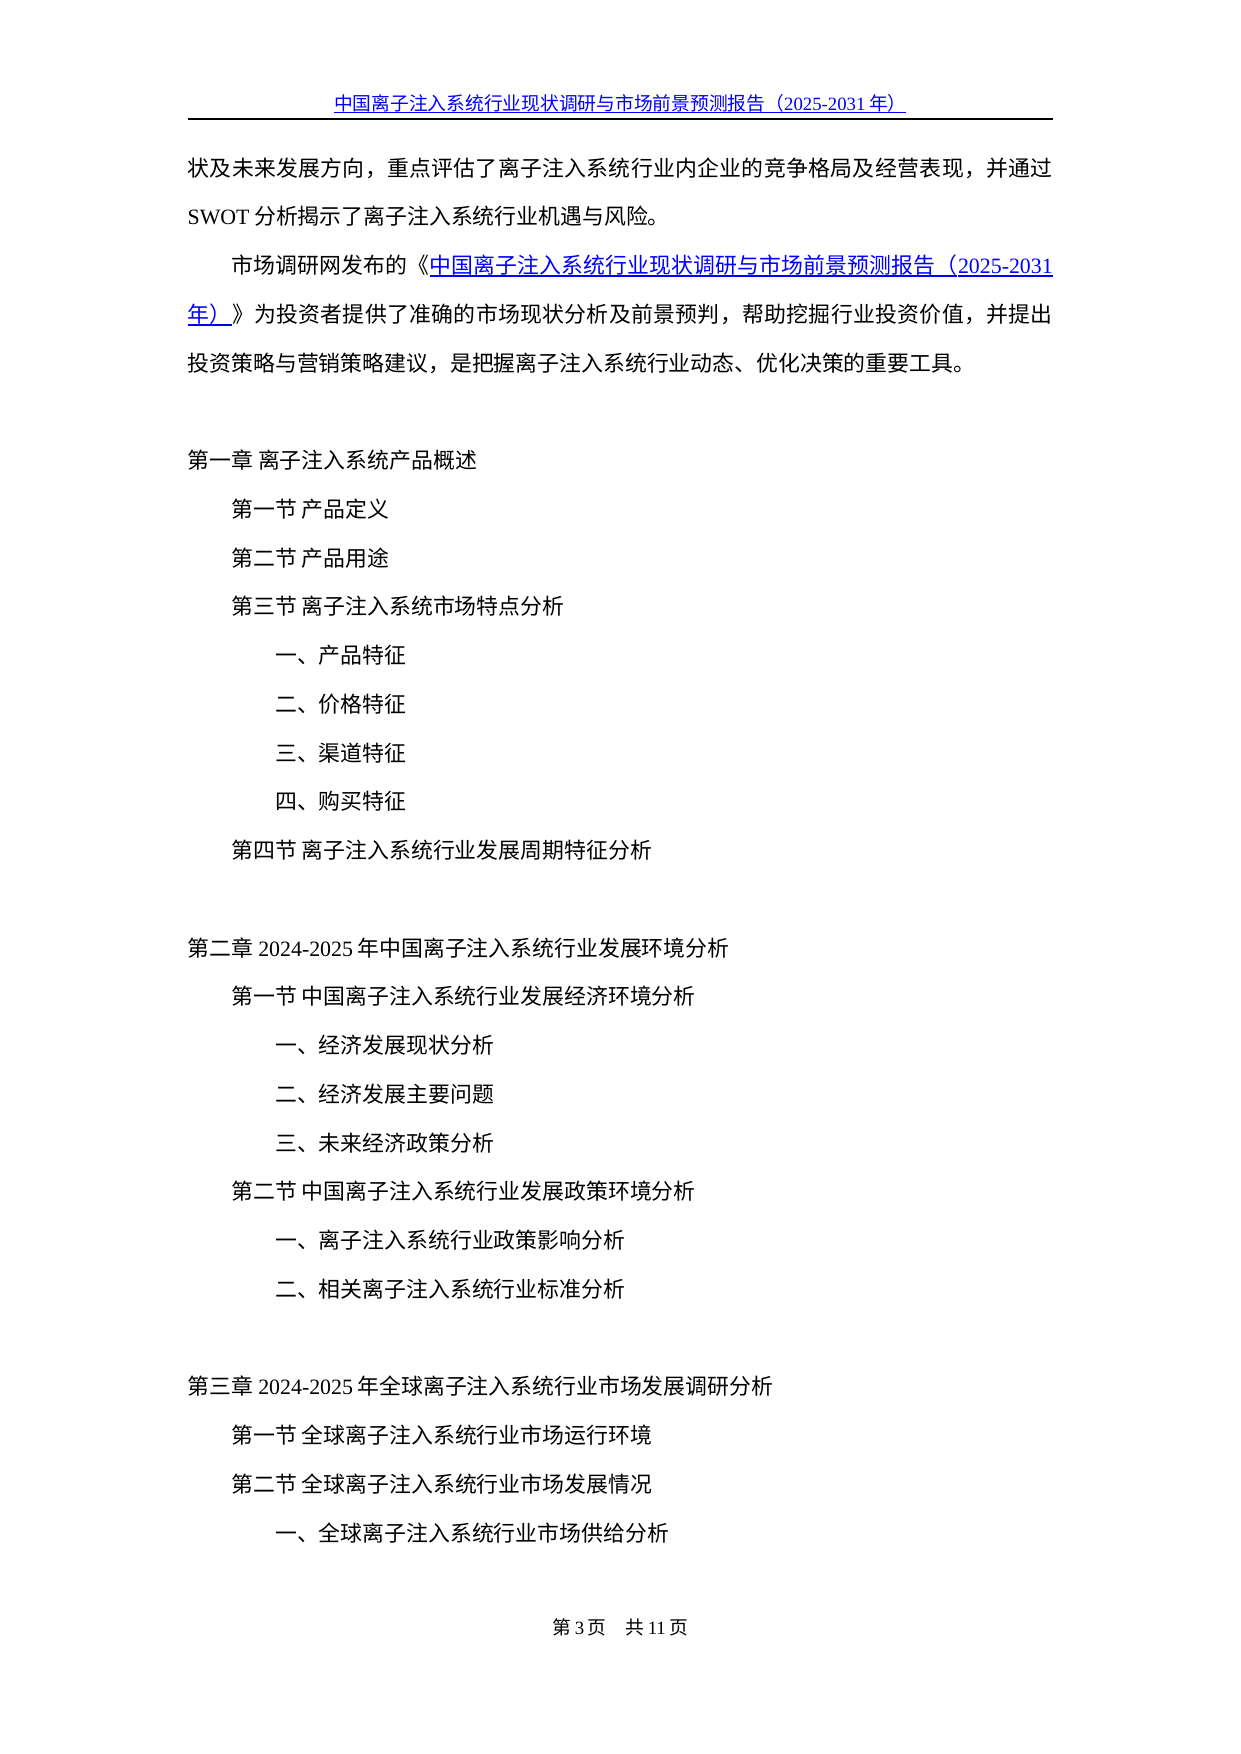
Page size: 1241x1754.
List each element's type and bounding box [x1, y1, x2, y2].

text [187, 150, 1053, 1548]
